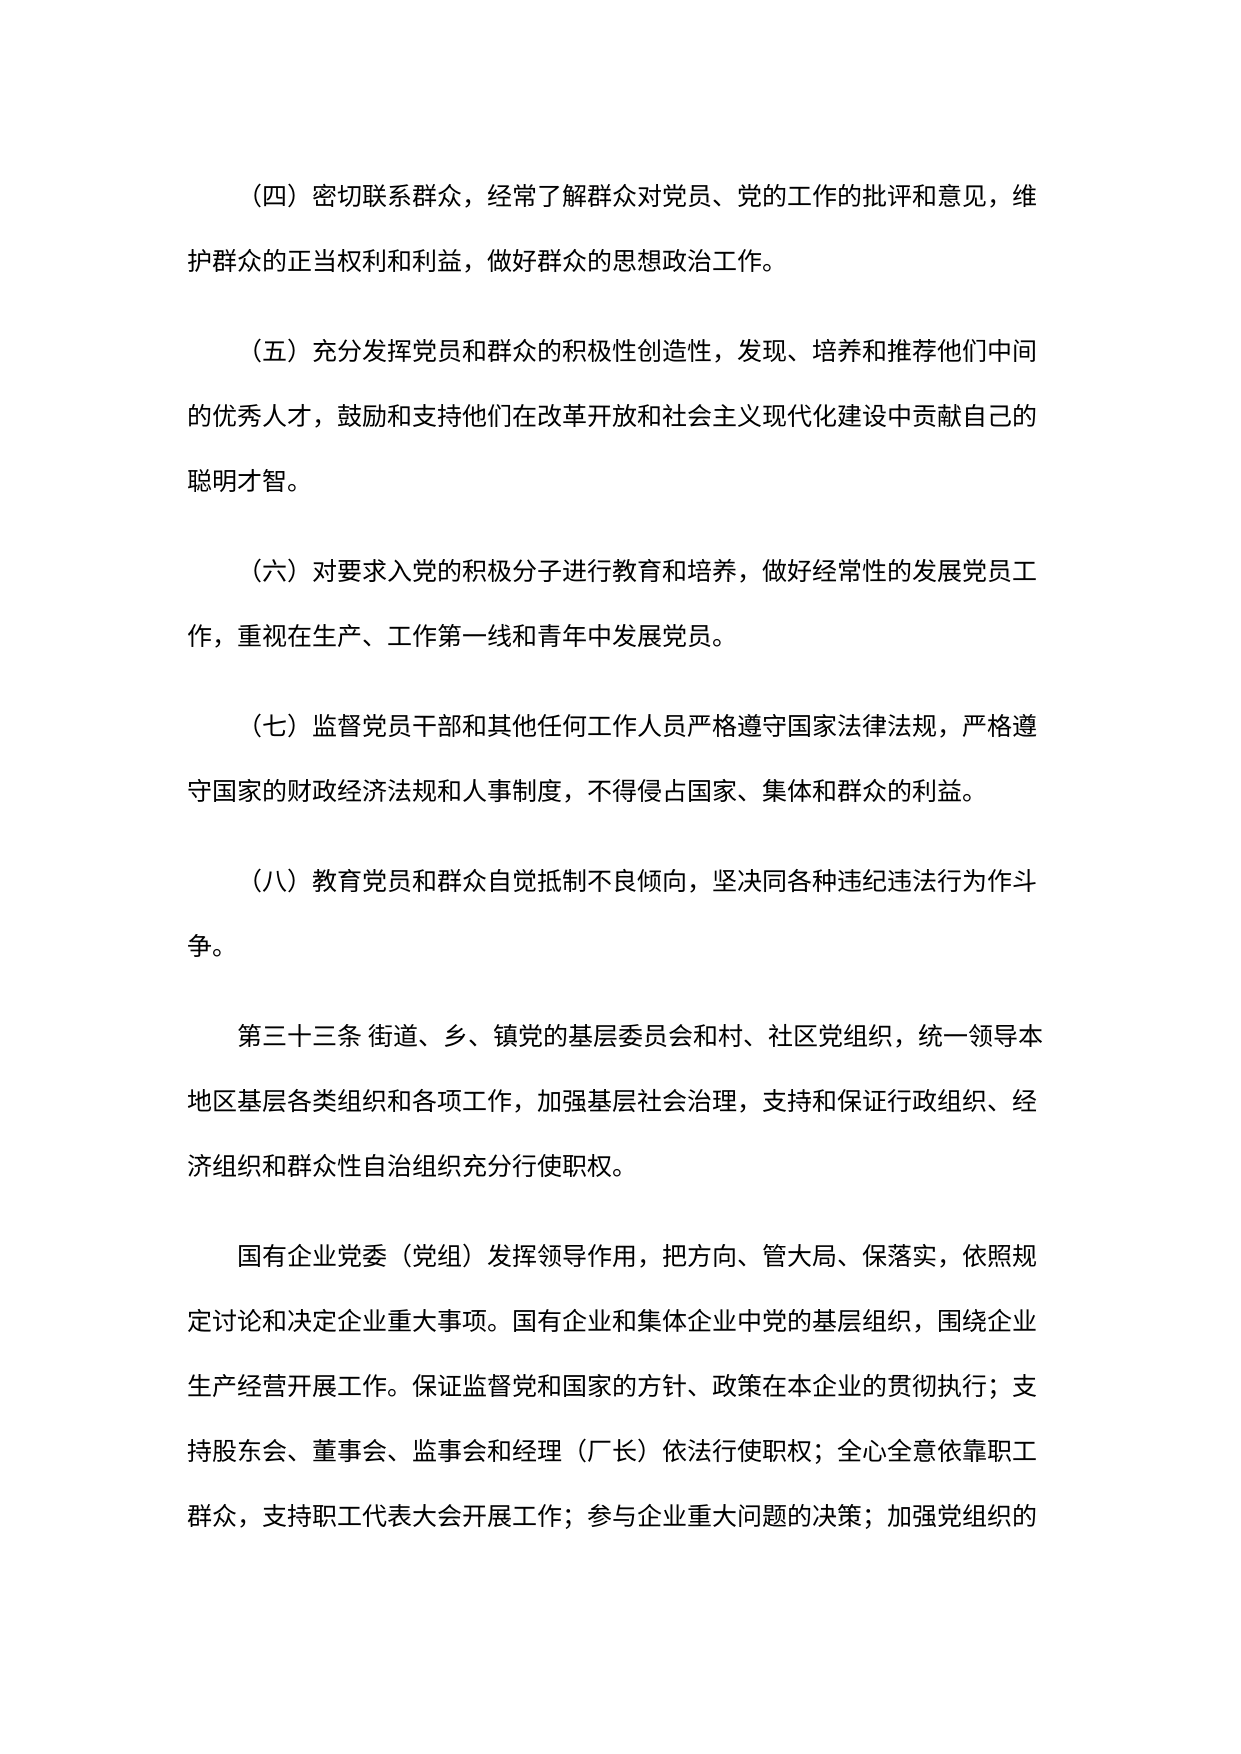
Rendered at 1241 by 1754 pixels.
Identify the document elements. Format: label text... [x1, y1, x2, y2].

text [187, 1222, 1053, 1547]
text （七）监督党员干部和其他任何工作人员严格遵守国家法律法规，严格遵守国家的财政经济法规和人事制度，不得侵占国家、集体和群众的利益。 [187, 692, 1053, 822]
text 第三十三条 街道、乡、镇党的基层委员会和村、社区党组织，统一领导本地区基层各类组织和各项工作，加强基层社会治理，支持和保证行政组织、经济组织和群众性自治组织充分行使职权。 [187, 1002, 1053, 1197]
text （六）对要求入党的积极分子进行教育和培养，做好经常性的发展党员工作，重视在生产、工作第一线和青年中发展党员。 [187, 537, 1053, 667]
text （八）教育党员和群众自觉抵制不良倾向，坚决同各种违纪违法行为作斗争。 [187, 847, 1053, 977]
text （四）密切联系群众，经常了解群众对党员、党的工作的批评和意见，维护群众的正当权利和利益，做好群众的思想政治工作。 [187, 162, 1053, 292]
text （五）充分发挥党员和群众的积极性创造性，发现、培养和推荐他们中间的优秀人才，鼓励和支持他们在改革开放和社会主义现代化建设中贡献自己的聪明才智。 [187, 317, 1053, 512]
